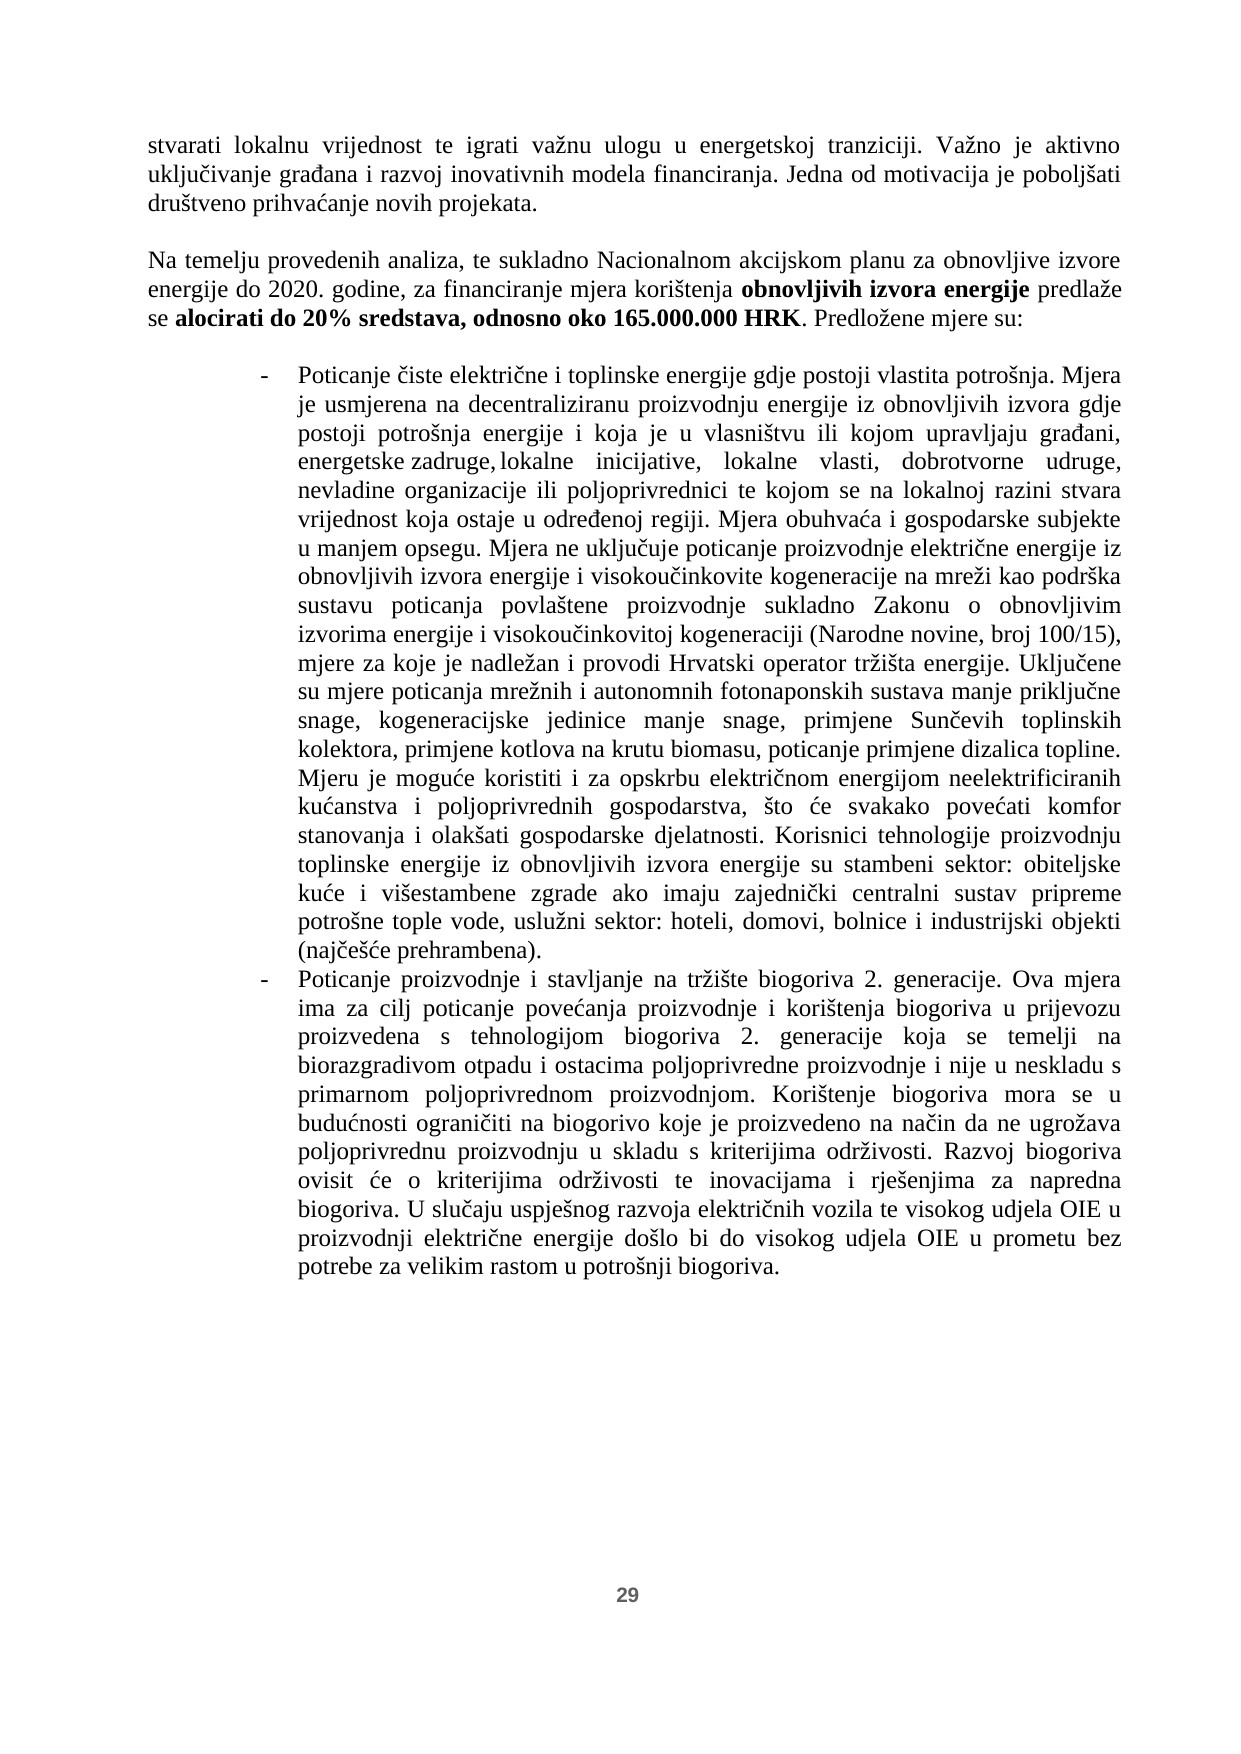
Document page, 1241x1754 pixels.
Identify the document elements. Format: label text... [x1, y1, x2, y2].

list Poticanje proizvodnje i stavljanje na tržište biogoriva 2. generacije. Ova mjera ima za cilj poticanje povećanja proizvodnje i korištenja biogoriva u prijevozu proizvedena s tehnologijom biogoriva 2. generacije koja se temelji na biorazgradivom otpadu i ostacima poljoprivredne proizvodnje i nije u neskladu s primarnom poljoprivrednom proizvodnjom. Korištenje biogoriva mora se u budućnosti ograničiti na biogorivo koje je proizvedeno na način da ne ugrožava poljoprivrednu proizvodnju u skladu s kriterijima održivosti. Razvoj biogoriva ovisit će o kriterijima održivosti te inovacijama i rješenjima za napredna biogoriva. U slučaju uspješnog razvoja električnih vozila te visokog udjela OIE u proizvodnji električne energije došlo bi do visokog udjela OIE u prometu bez potrebe za velikim rastom u potrošnji biogoriva. [260, 964, 1122, 1280]
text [148, 130, 1122, 216]
list Poticanje čiste električne i toplinske energije gdje postoji vlastita potrošnja. Mjera je usmjerena na decentraliziranu proizvodnju energije iz obnovljivih izvora gdje postoji potrošnja energije i koja je u vlasništvu ili kojom upravljaju građani, energetske zadruge, lokalne inicijative, lokalne vlasti, dobrotvorne udruge, nevladine organizacije ili poljoprivrednici te kojom se na lokalnoj razini stvara vrijednost koja ostaje u određenoj regiji. Mjera obuhvaća i gospodarske subjekte u manjem opsegu. Mjera ne uključuje poticanje proizvodnje električne energije iz obnovljivih izvora energije i visokoučinkovite kogeneracije na mreži kao podrška sustavu poticanja povlaštene proizvodnje sukladno Zakonu o obnovljivim izvorima energije i visokoučinkovitoj kogeneraciji (Narodne novine, broj 100/15), mjere za koje je nadležan i provodi Hrvatski operator tržišta energije. Uključene su mjere poticanja mrežnih i autonomnih fotonaponskih sustava manje priključne snage, kogeneracijske jedinice manje snage, primjene Sunčevih toplinskih kolektora, primjene kotlova na krutu biomasu, poticanje primjene dizalica topline. Mjeru je moguće koristiti i za opskrbu električnom energijom neelektrificiranih kućanstva i poljoprivrednih gospodarstva, što će svakako povećati komfor stanovanja i olakšati gospodarske djelatnosti. Korisnici tehnologije proizvodnju toplinske energije iz obnovljivih izvora energije su stambeni sektor: obiteljske kuće i višestambene zgrade ako imaju zajednički centralni sustav pripreme potrošne tople vode, uslužni sektor: hoteli, domovi, bolnice i industrijski objekti (najčešće prehrambena). [260, 360, 1122, 964]
text Na temelju provedenih analiza, te sukladno Nacionalnom akcijskom planu za obnovljive izvore energije do 2020. godine, za financiranje mjera korištenja obnovljivih izvora energije predlaže se alocirati do 20% sredstava, odnosno oko 165.000.000 HRK. Predložene mjere su: [148, 245, 1122, 331]
